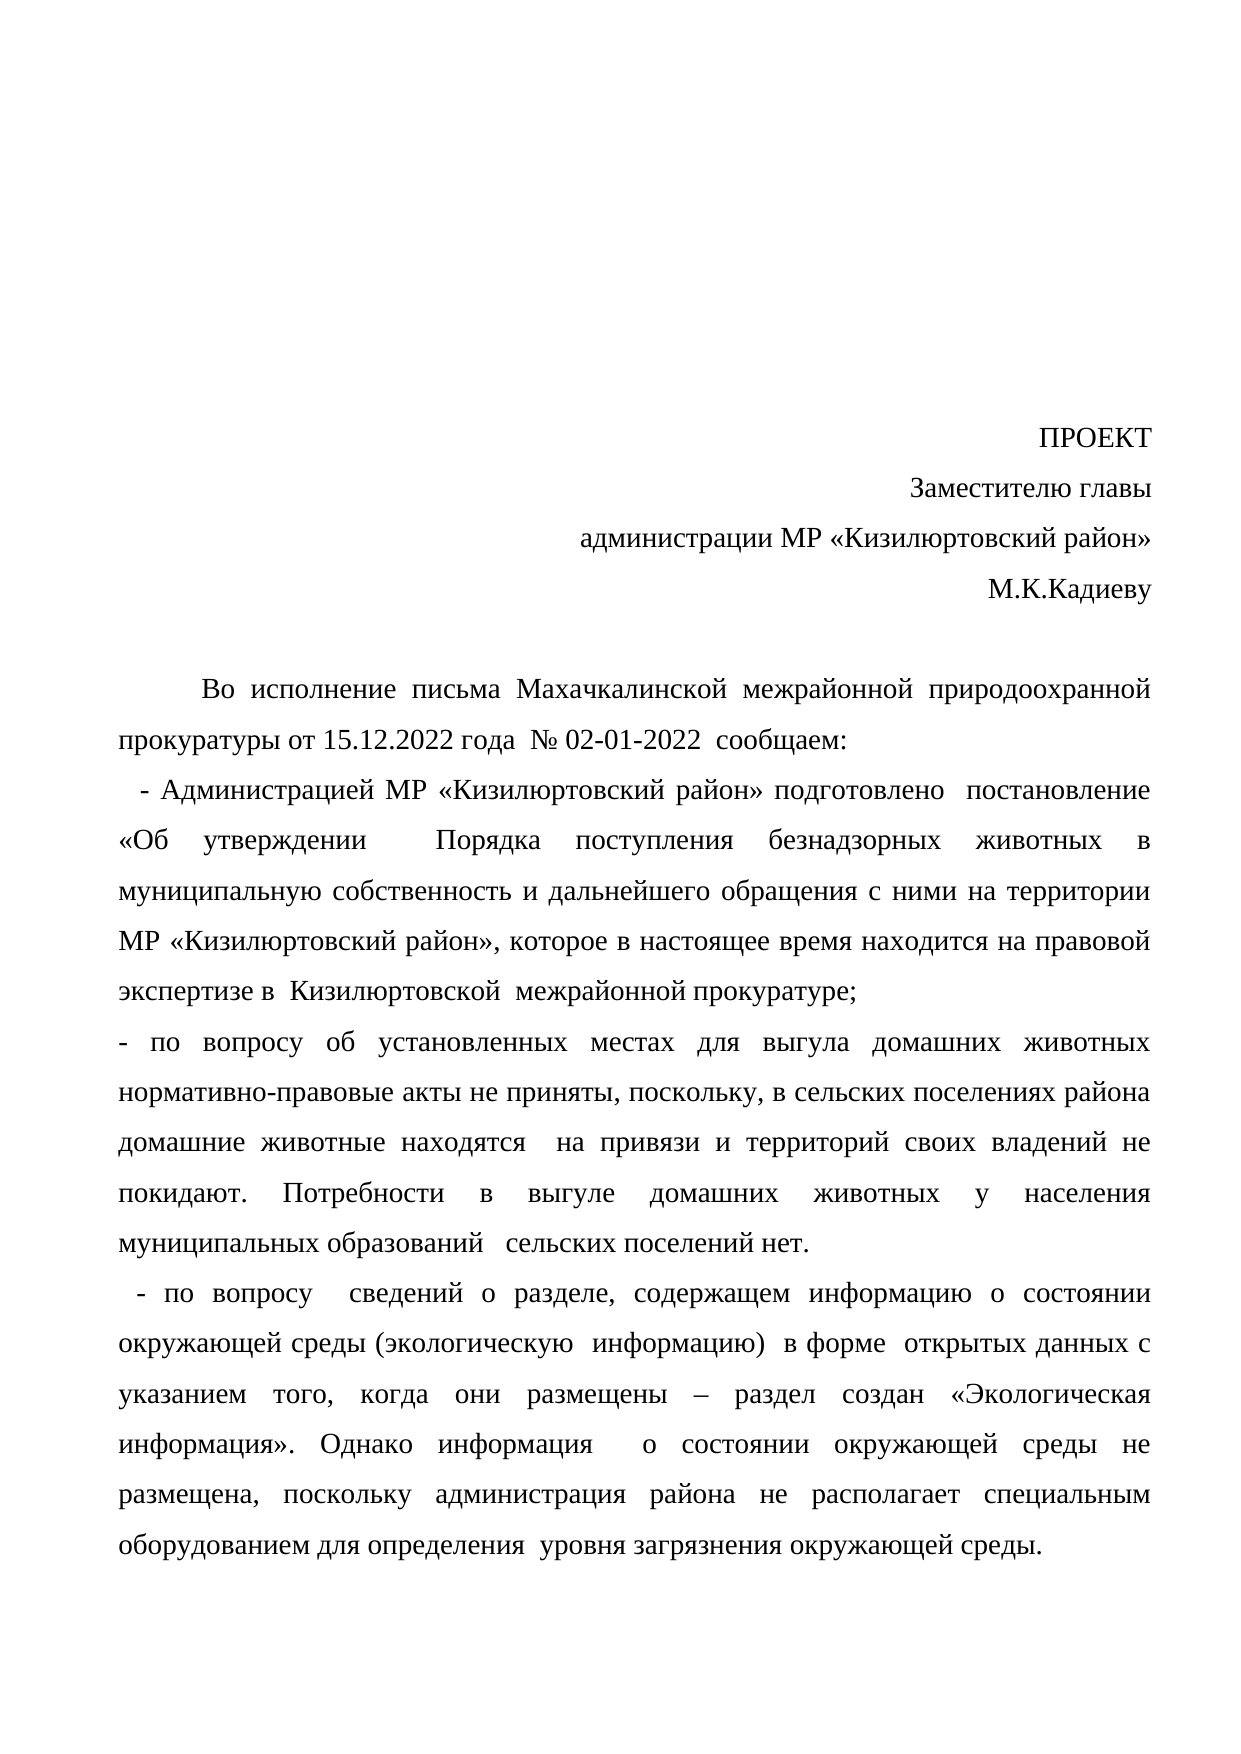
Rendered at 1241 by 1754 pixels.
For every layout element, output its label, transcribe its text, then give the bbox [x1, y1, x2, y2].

text М.К.Кадиеву [118, 571, 1152, 604]
text - Администрацией МР «Кизилюртовский район» подготовлено постановление «Об утверждении Порядка поступления безнадзорных животных в муниципальную собственность и дальнейшего обращения с ними на территории МР «Кизилюртовский район», которое в настоящее время находится на правовой экспертизе в Кизилюртовской межрайонной прокуратуре; [118, 772, 1152, 1007]
text - по вопросу об установленных местах для выгула домашних животных нормативно-правовые акты не приняты, поскольку, в сельских поселениях района домашние животные находятся на привязи и территорий своих владений не покидают. Потребности в выгуле домашних животных у населения муниципальных образований сельских поселений нет. [118, 1024, 1152, 1258]
text ПРОЕКТ [118, 420, 1152, 453]
text - по вопросу сведений о разделе, содержащем информацию о состоянии окружающей среды (экологическую информацию) в форме открытых данных с указанием того, когда они размещены – раздел создан «Экологическая информация». Однако информация о состоянии окружающей среды не размещена, поскольку администрация района не располагает специальным оборудованием для определения уровня загрязнения окружающей среды. [118, 1275, 1152, 1560]
text Заместителю главы [118, 470, 1152, 504]
text администрации МР «Кизилюртовский район» [118, 521, 1152, 554]
text Во исполнение письма Махачкалинской межрайонной природоохранной прокуратуры от 15.12.2022 года № 02-01-2022 сообщаем: [118, 672, 1152, 755]
